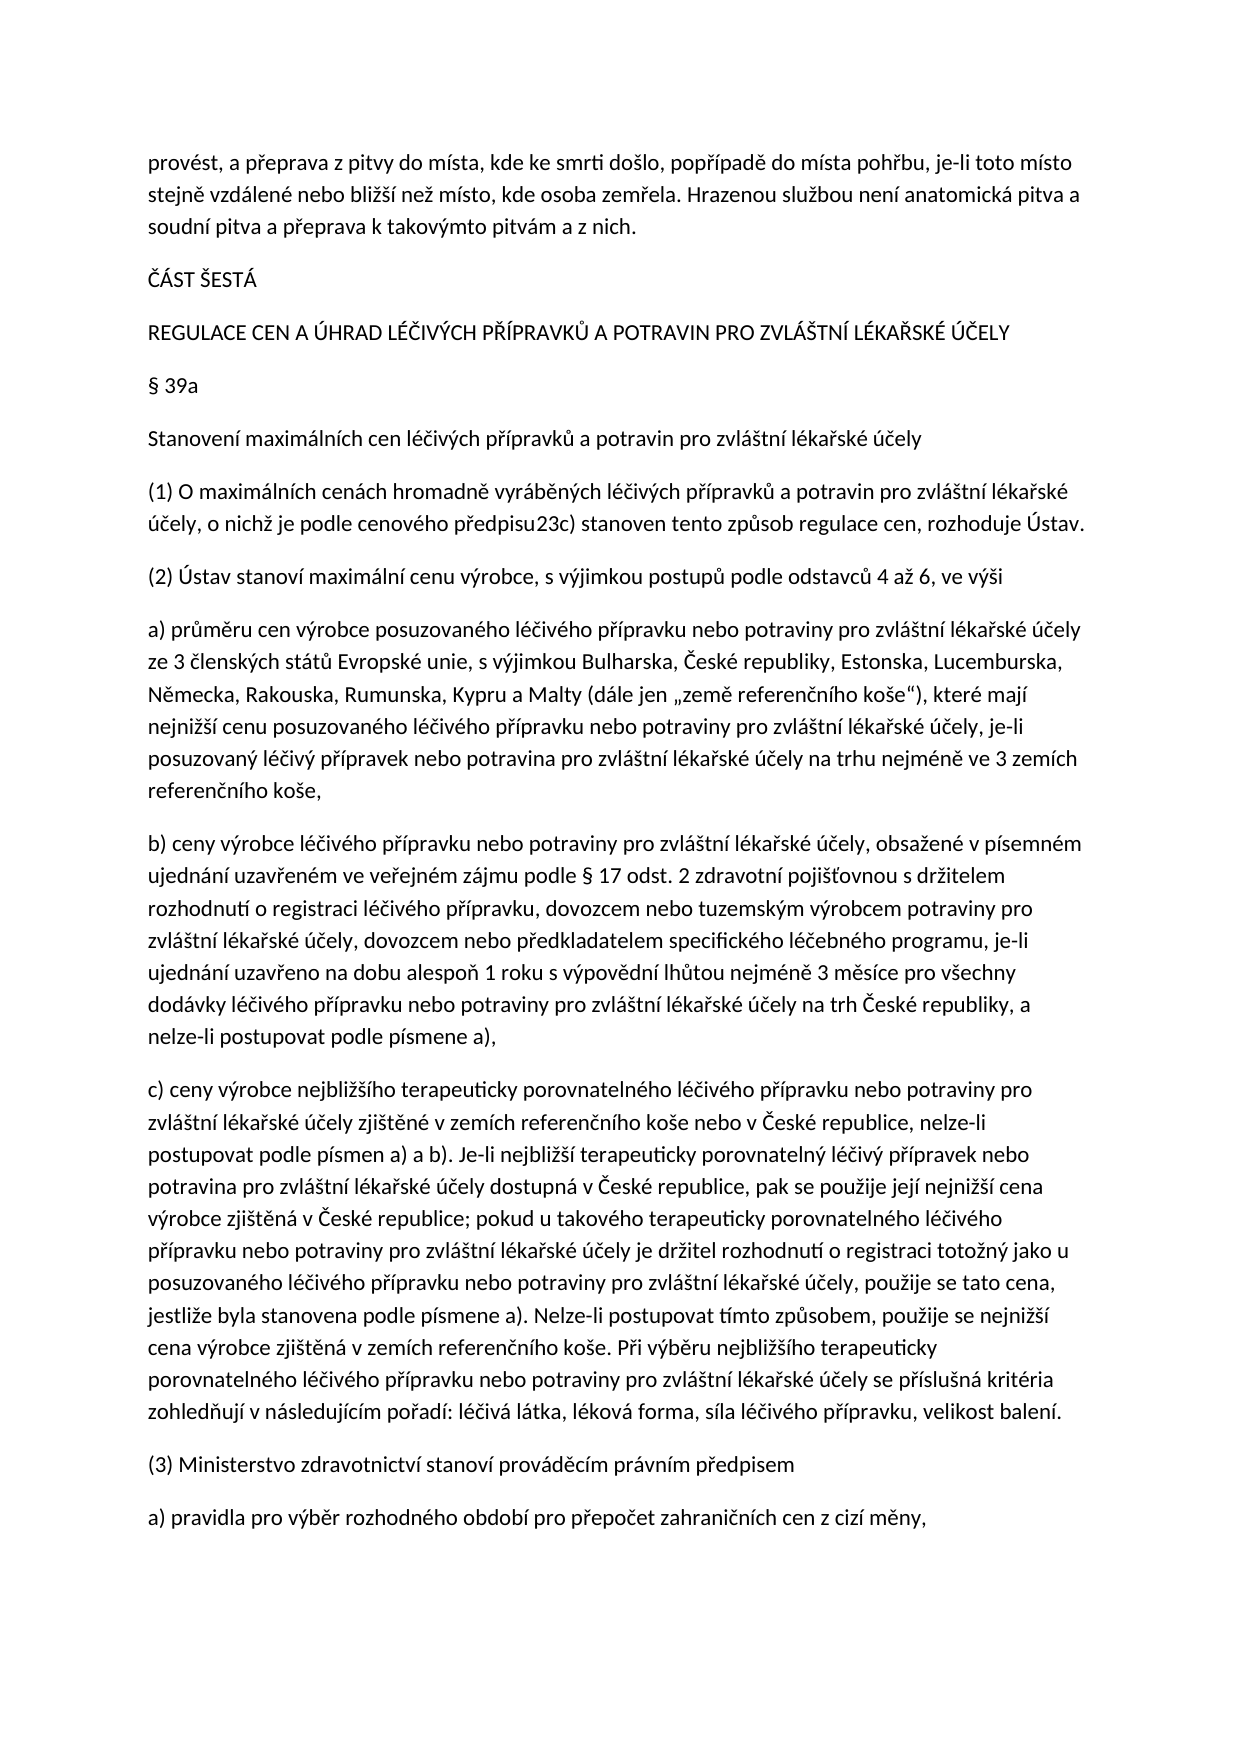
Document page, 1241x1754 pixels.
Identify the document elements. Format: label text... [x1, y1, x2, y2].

text c) ceny výrobce nejbližšího terapeuticky porovnatelného léčivého přípravku nebo potraviny pro zvláštní lékařské účely zjištěné v zemích referenčního koše nebo v České republice, nelze-li postupovat podle písmen a) a b). Je-li nejbližší terapeuticky porovnatelný léčivý přípravek nebo potravina pro zvláštní lékařské účely dostupná v České republice, pak se použije její nejnižší cena výrobce zjištěná v České republice; pokud u takového terapeuticky porovnatelného léčivého přípravku nebo potraviny pro zvláštní lékařské účely je držitel rozhodnutí o registraci totožný jako u posuzovaného léčivého přípravku nebo potraviny pro zvláštní lékařské účely, použije se tato cena, jestliže byla stanovena podle písmene a). Nelze-li postupovat tímto způsobem, použije se nejnižší cena výrobce zjištěná v zemích referenčního koše. Při výběru nejbližšího terapeuticky porovnatelného léčivého přípravku nebo potraviny pro zvláštní lékařské účely se příslušná kritéria zohledňují v následujícím pořadí: léčivá látka, léková forma, síla léčivého přípravku, velikost balení. [148, 1075, 1093, 1425]
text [148, 148, 1093, 240]
text Stanovení maximálních cen léčivých přípravků a potravin pro zvláštní lékařské účely [148, 424, 1093, 452]
text b) ceny výrobce léčivého přípravku nebo potraviny pro zvláštní lékařské účely, obsažené v písemném ujednání uzavřeném ve veřejném zájmu podle § 17 odst. 2 zdravotní pojišťovnou s držitelem rozhodnutí o registraci léčivého přípravku, dovozcem nebo tuzemským výrobcem potraviny pro zvláštní lékařské účely, dovozcem nebo předkladatelem specifického léčebného programu, je-li ujednání uzavřeno na dobu alespoň 1 roku s výpovědní lhůtou nejméně 3 měsíce pro všechny dodávky léčivého přípravku nebo potraviny pro zvláštní lékařské účely na trh České republiky, a nelze-li postupovat podle písmene a), [148, 829, 1093, 1050]
text (1) O maximálních cenách hromadně vyráběných léčivých přípravků a potravin pro zvláštní lékařské účely, o nichž je podle cenového předpisu23c) stanoven tento způsob regulace cen, rozhoduje Ústav. [148, 477, 1093, 537]
text (2) Ústav stanoví maximální cenu výrobce, s výjimkou postupů podle odstavců 4 až 6, ve výši [148, 562, 1093, 590]
text REGULACE CEN A ÚHRAD LÉČIVÝCH PŘÍPRAVKŮ A POTRAVIN PRO ZVLÁŠTNÍ LÉKAŘSKÉ ÚČELY [148, 318, 1093, 346]
text ČÁST ŠESTÁ [148, 265, 1093, 293]
text a) pravidla pro výběr rozhodného období pro přepočet zahraničních cen z cizí měny, [148, 1503, 1093, 1531]
text § 39a [148, 371, 1093, 399]
text (3) Ministerstvo zdravotnictví stanoví prováděcím právním předpisem [148, 1450, 1093, 1478]
text a) průměru cen výrobce posuzovaného léčivého přípravku nebo potraviny pro zvláštní lékařské účely ze 3 členských států Evropské unie, s výjimkou Bulharska, České republiky, Estonska, Lucemburska, Německa, Rakouska, Rumunska, Kypru a Malty (dále jen „země referenčního koše“), které mají nejnižší cenu posuzovaného léčivého přípravku nebo potraviny pro zvláštní lékařské účely, je-li posuzovaný léčivý přípravek nebo potravina pro zvláštní lékařské účely na trhu nejméně ve 3 zemích referenčního koše, [148, 615, 1093, 804]
